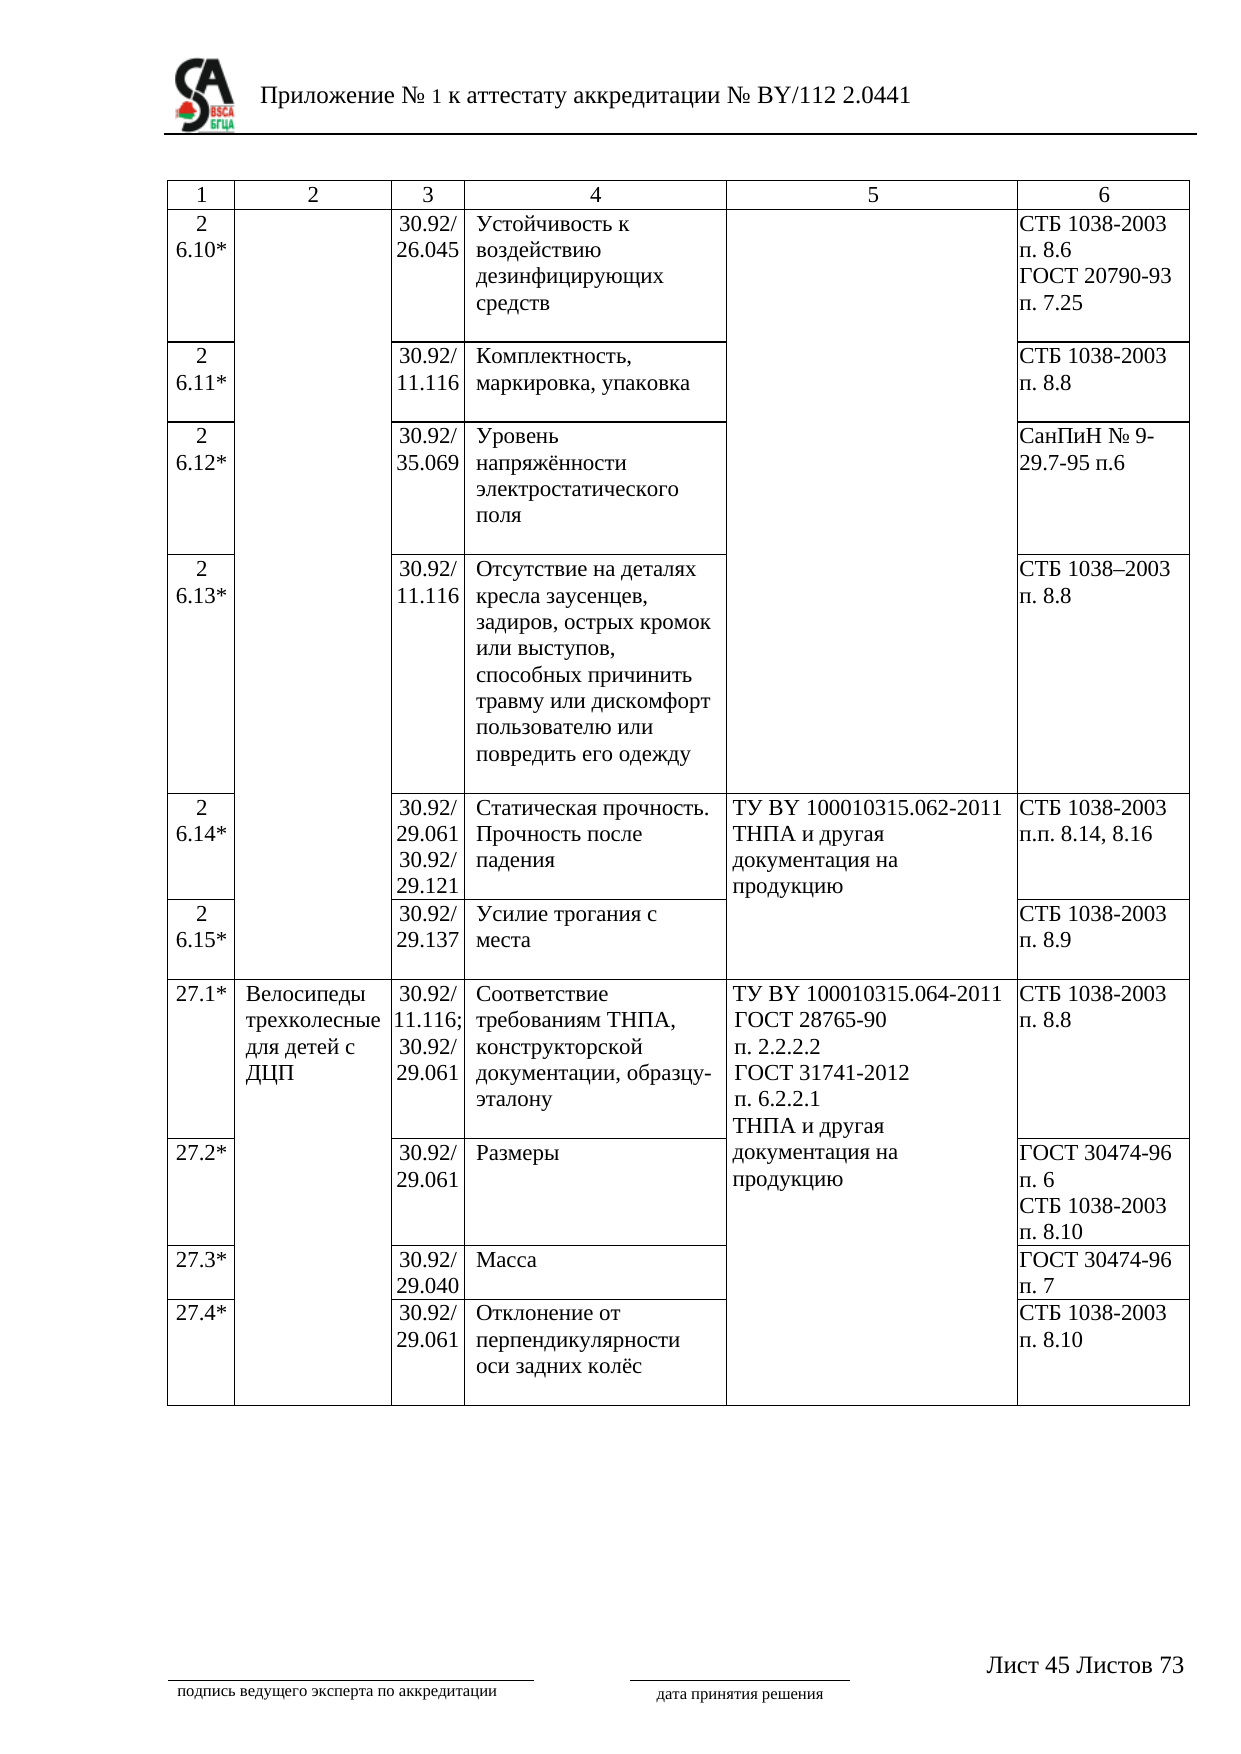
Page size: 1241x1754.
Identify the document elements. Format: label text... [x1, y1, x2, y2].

table_cell СТБ 1038–2003 п. 8.8 [1018, 555, 1189, 792]
table_cell 30.92/ 11.116; 30.92/ 29.061 [392, 980, 464, 1138]
table_cell 30.92/ 29.040 [392, 1246, 464, 1298]
table_cell Статическая прочность. Прочность после падения [465, 794, 726, 899]
table_cell ТУ ВY 100010315.064-2011 ГОСТ 28765-90 п. 2.2.2.2 ГОСТ 31741-2012 п. 6.2.2.1 ТНПА и другая документация на продукцию [727, 980, 1017, 1405]
table_cell Усилие трогания с места [465, 900, 726, 979]
table_cell Уровень напряжённости электростатического поля [465, 423, 726, 554]
table_cell СТБ 1038-2003 п. 8.8 [1018, 343, 1189, 421]
table_cell СТБ 1038-2003 п. 8.10 [1018, 1300, 1189, 1405]
table_cell ГОСТ 30474-96 п. 7 [1054, 1246, 1189, 1298]
table_cell 30.92/ 35.069 [392, 423, 464, 554]
table_cell СТБ 1038-2003 п. 8.8 [1018, 980, 1189, 1138]
table_cell Комплектность, маркировка, упаковка [465, 343, 726, 421]
table_header 6 [1018, 181, 1189, 208]
table_cell СТБ 1038-2003 п.п. 8.14, 8.16 [1018, 794, 1189, 899]
table_cell 30.92/ 26.045 [392, 210, 464, 341]
picture [175, 56, 236, 133]
table_header 2 [235, 181, 391, 208]
table_header 5 [727, 181, 1017, 208]
table_cell 26.13* [168, 555, 234, 792]
table_header 1 [168, 181, 234, 208]
table_cell 30.92/ 11.116 [392, 343, 464, 421]
table_cell Размеры [465, 1139, 726, 1245]
table_cell 26.14* [168, 794, 234, 899]
table_header 4 [465, 181, 726, 208]
table_cell 26.12* [168, 423, 234, 554]
table_cell 27.1* [168, 980, 234, 1138]
table_cell 30.92/ 29.137 [392, 900, 464, 979]
table_cell Отклонение от перпендикулярности оси задних колёс [465, 1300, 726, 1405]
table_cell Соответствие требованиям ТНПА, конструкторской документации, образцу-эталону [465, 980, 726, 1138]
table_cell ТУ BY 100010315.062-2011 ТНПА и другая документация на продукцию [727, 794, 1017, 979]
table_cell 26.11* [168, 343, 234, 421]
table_header 3 [392, 181, 464, 208]
table_cell 30.92/ 29.061 30.92/ 29.121 [392, 794, 464, 899]
table_cell 30.92/ 29.061 [392, 1139, 464, 1245]
table_cell 26.10* [168, 210, 234, 341]
table_cell Масса [465, 1246, 726, 1298]
table_cell Устойчивость к воздействию дезинфицирующих средств [465, 210, 726, 341]
table_cell Велосипеды трехколесные для детей с ДЦП [235, 980, 391, 1405]
table_cell 27.4* [168, 1300, 234, 1405]
table_cell СТБ 1038-2003 п. 8.9 [1018, 900, 1189, 979]
table_cell СТБ 1038-2003 п. 8.6 ГОСТ 20790-93 п. 7.25 [1018, 210, 1189, 341]
table_cell 27.3* [168, 1246, 234, 1298]
table_cell 27.2* [168, 1139, 234, 1245]
table_cell ГОСТ 30474-96 п. 6 СТБ 1038-2003 п. 8.10 [1018, 1139, 1189, 1245]
table_cell 26.15* [168, 900, 234, 979]
table_cell 30.92/ 29.061 [392, 1300, 464, 1405]
table_cell СанПиН № 9-29.7-95 п.6 [1018, 423, 1189, 554]
table_cell Отсутствие на деталях кресла заусенцев, задиров, острых кромок или выступов, способных причинить травму или дискомфорт пользователю или повредить его одежду [465, 555, 726, 792]
table_cell 30.92/ 11.116 [392, 555, 464, 792]
